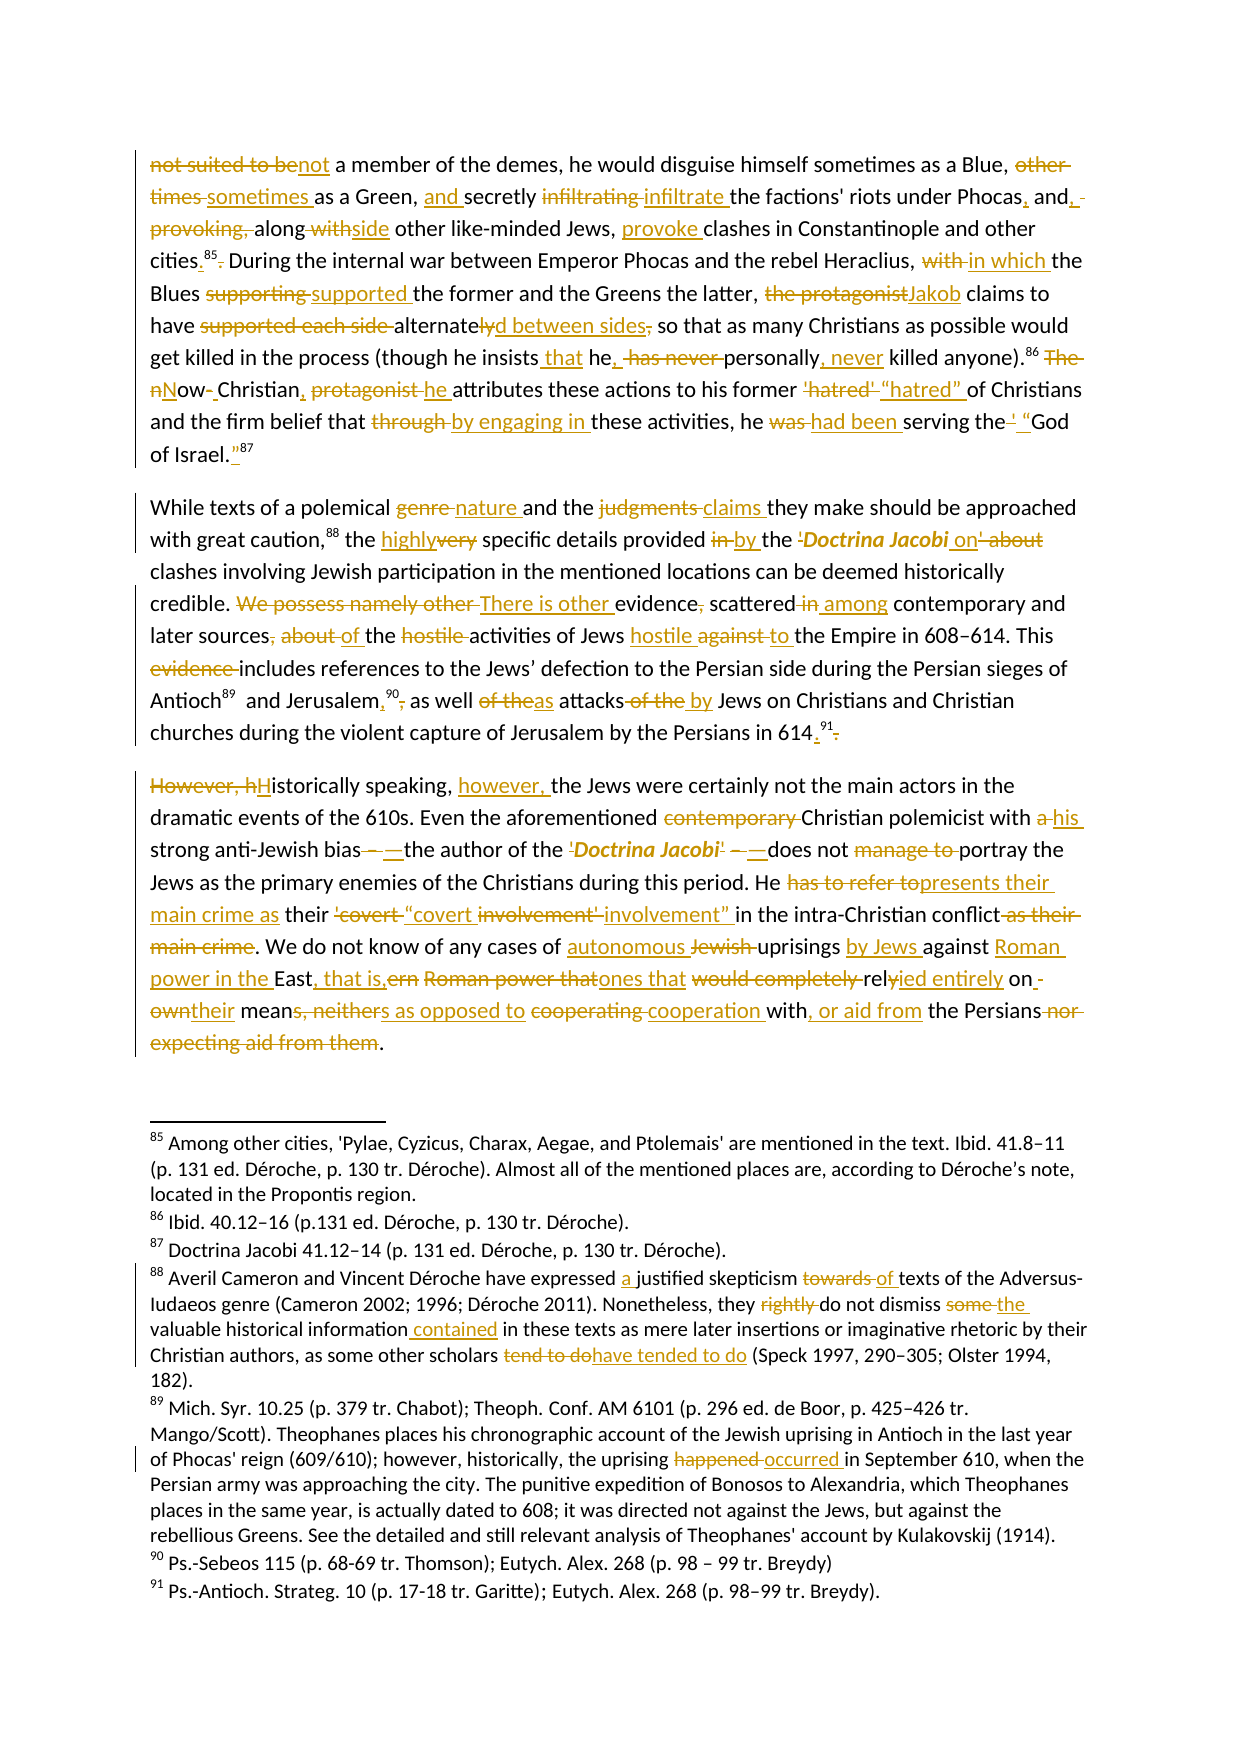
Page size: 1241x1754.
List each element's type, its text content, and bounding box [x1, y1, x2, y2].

text istorically speaking, the Jews were certainly not the main actors in the dramatic events of the 610s. Even the aforementioned Christian polemicist with strong anti-Jewish biasthe author of the Doctrina Jacobi does not portray the Jews as the primary enemies of the Christians during this period. He their in the intra-Christian conflict. We do not know of any cases of uprisings against East rel on mean with the Persians. [150, 771, 1090, 1057]
text While texts of a polemical and the they make should be approached with great caution, the specific details provided the Doctrina Jacobi clashes involving Jewish participation in the mentioned locations can be deemed historically credible. evidence scattered contemporary and later sources the activities of Jews the Empire in 608–614. This includes references to the Jews’ defection to the Persian side during the Persian sieges of Antioch and Jerusalem as well attacks Jews on Christians and Christian churches during the violent capture of Jerusalem by the Persians in 614 [150, 493, 1090, 746]
text former. The so-calledDoctrina Jacobi nuper an anti-Jewish treatise written in the mid-630sprimarily theological issuesalso contains a historically significant account Jacob recount a and young man, got involved in every brawl . Jewish and thus a member of the demes, he would disguise himself sometimes as a Blue, as a Green, secretly the factions' riots under Phocas andalong other like-minded Jews, clashes in Constantinople and other cities During the internal war between Emperor Phocas and the rebel Heraclius, the Blues the former and the Greens the latter, claims to have alternate so that as many Christians as possible would get killed in the process (though he insists hepersonally killed anyone). owChristian attributes these actions to his former of Christians and the firm belief that these activities, he serving theGod of Israel. [150, 150, 1090, 468]
